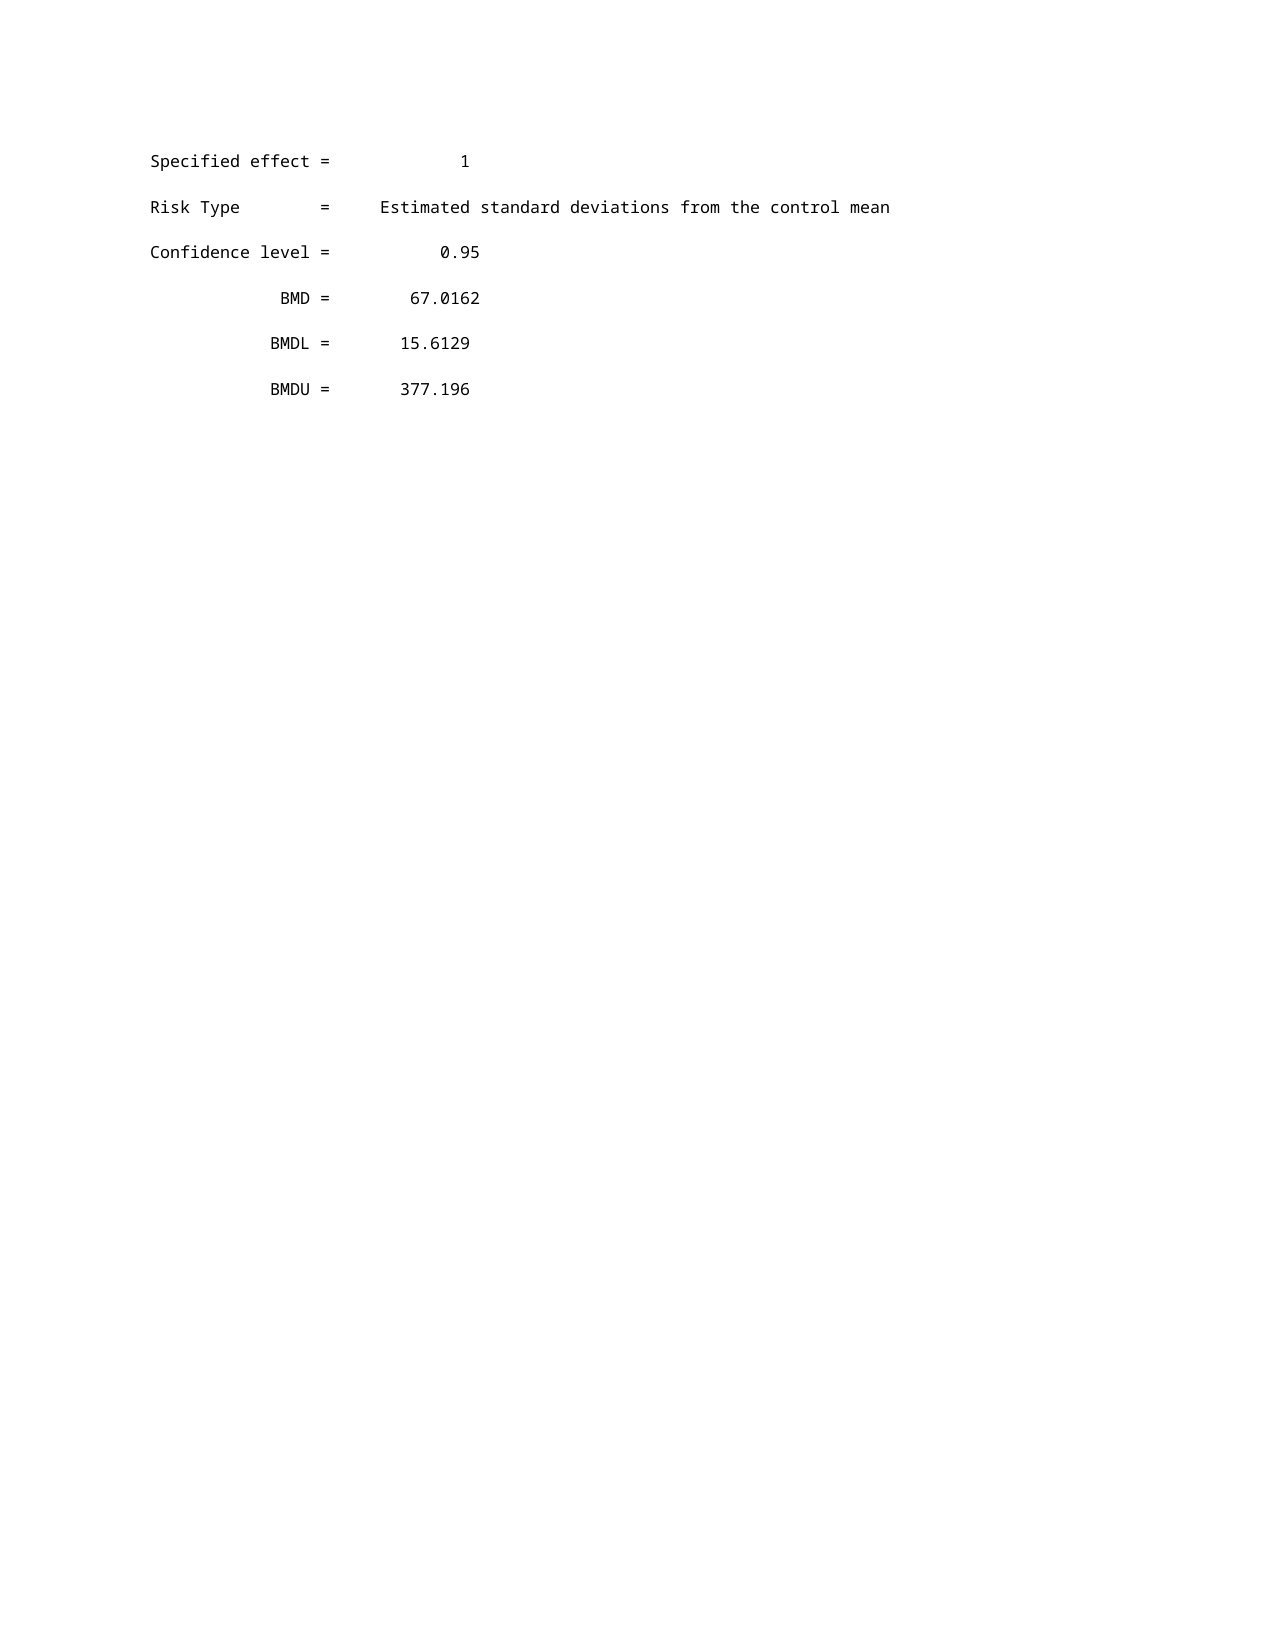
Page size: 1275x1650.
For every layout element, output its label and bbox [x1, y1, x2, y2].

text [150, 150, 1125, 445]
